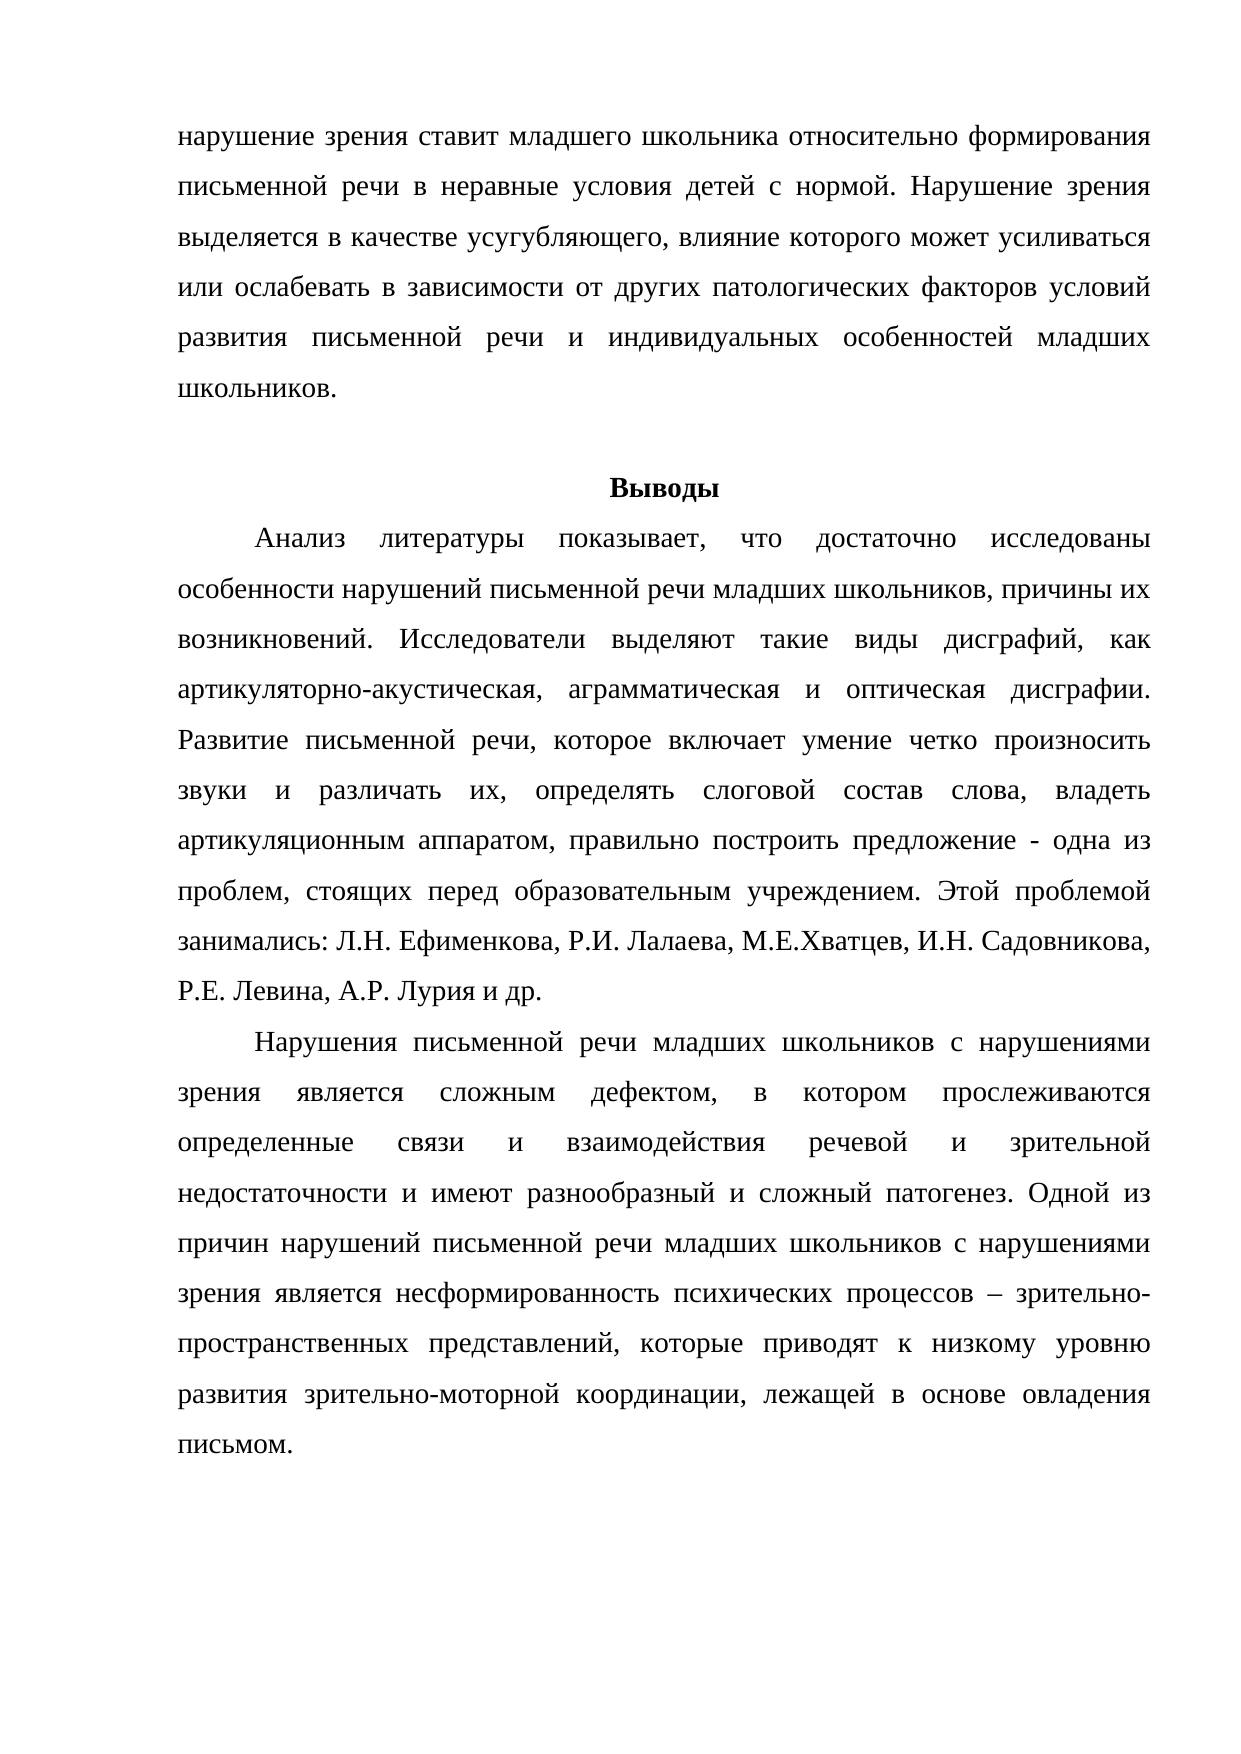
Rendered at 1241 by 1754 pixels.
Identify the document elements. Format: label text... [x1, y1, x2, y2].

text Нарушения письменной речи младших школьников с нарушениями зрения является сложным дефектом, в котором прослеживаются определенные связи и взаимодействия речевой и зрительной недостаточности и имеют разнообразный и сложный патогенез. Одной из причин нарушений письменной речи младших школьников с нарушениями зрения является несформированность психических процессов – зрительно-пространственных представлений, которые приводят к низкому уровню развития зрительно-моторной координации, лежащей в основе овладения письмом. [177, 1024, 1152, 1460]
text Анализ литературы показывает, что достаточно исследованы особенности нарушений письменной речи младших школьников, причины их возникновений. Исследователи выделяют такие виды дисграфий, как артикуляторно-акустическая, аграмматическая и оптическая дисграфии. Развитие письменной речи, которое включает умение четко произносить звуки и различать их, определять слоговой состав слова, владеть артикуляционным аппаратом, правильно построить предложение - одна из проблем, стоящих перед образовательным учреждением. Этой проблемой занимались: Л.Н. Ефименкова, Р.И. Лалаева, М.Е.Хватцев, И.Н. Садовникова, Р.Е. Левина, А.Р. Лурия и др. [177, 521, 1152, 1007]
text Выводы [177, 470, 1152, 504]
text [177, 118, 1152, 403]
